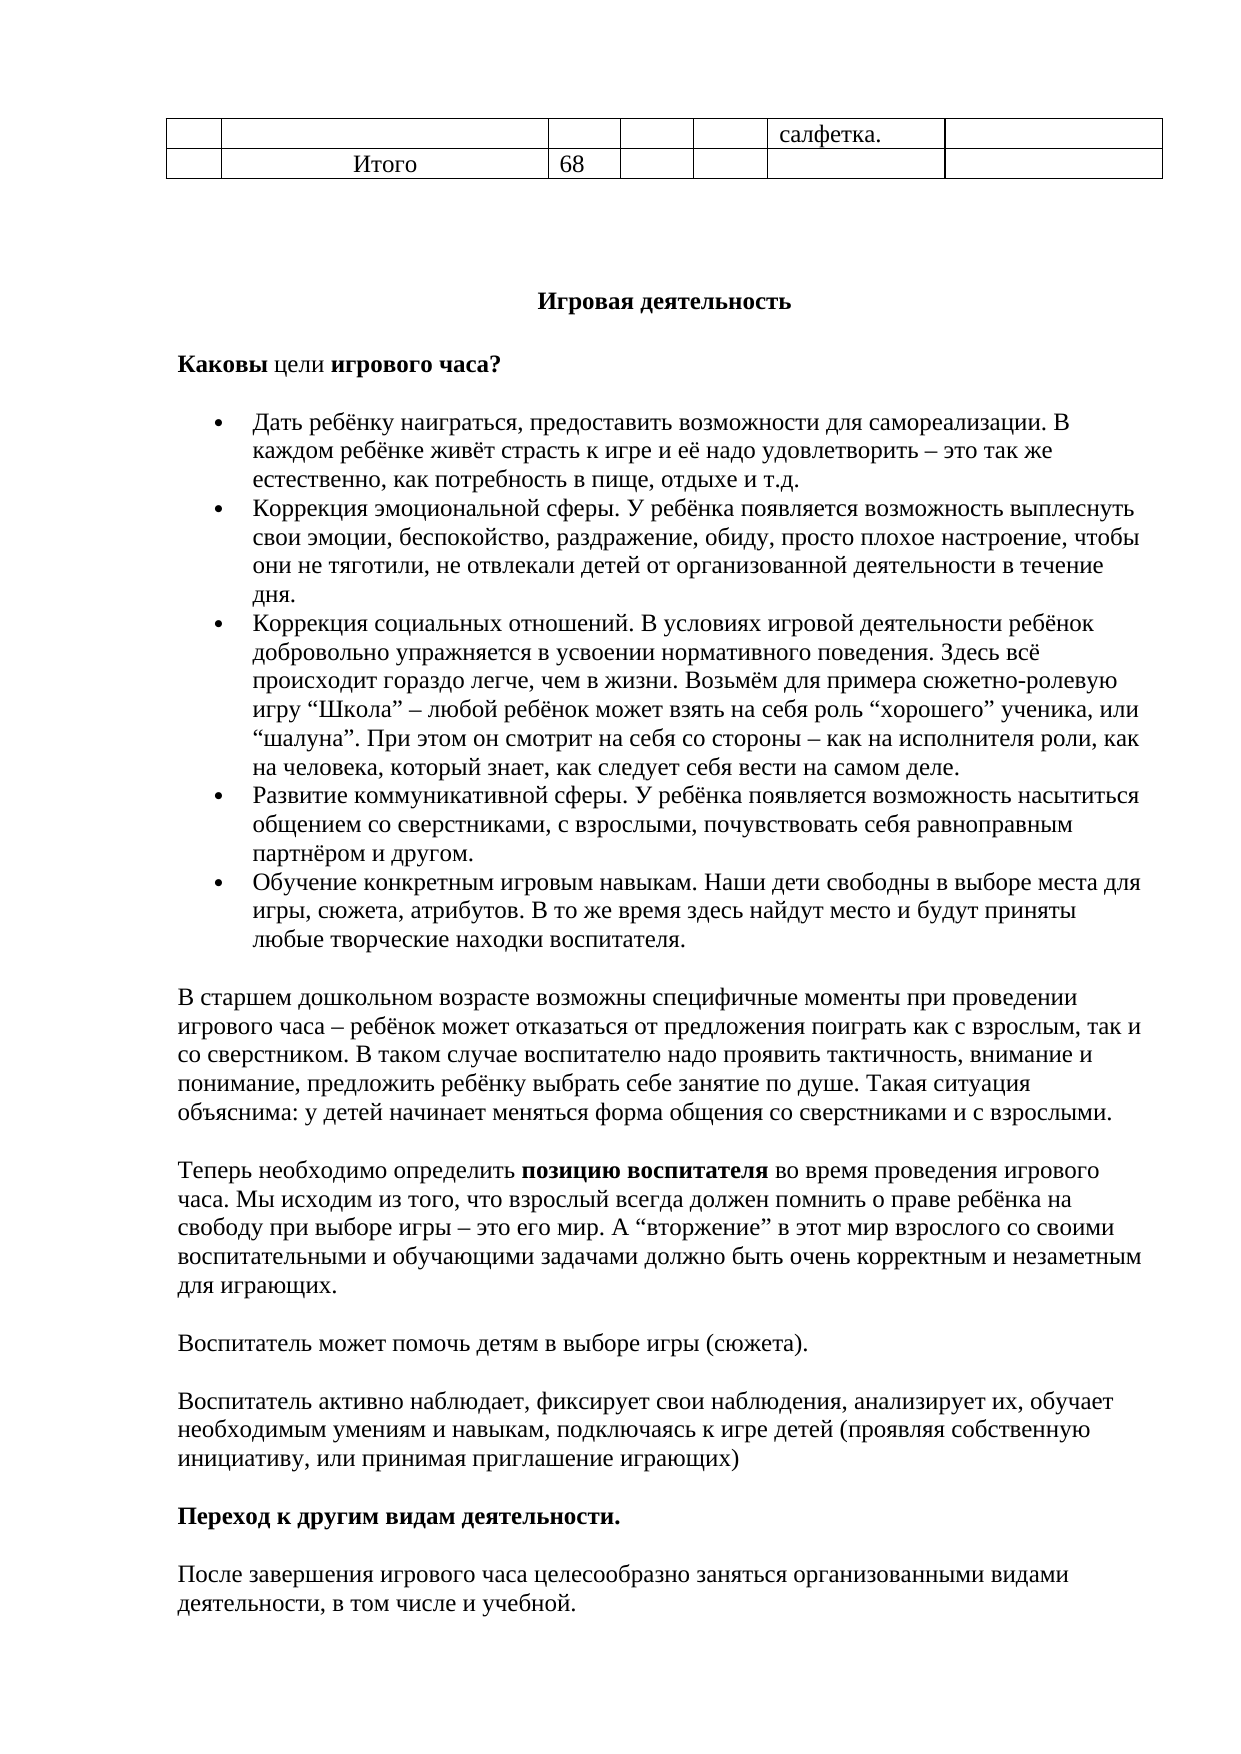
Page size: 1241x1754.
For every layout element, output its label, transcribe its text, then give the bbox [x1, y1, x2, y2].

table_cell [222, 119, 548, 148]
list Дать ребёнку наиграться, предоставить возможности для самореализации. В каждом ребёнке живёт страсть к игре и её надо удовлетворить – это так же естественно, как потребность в пище, отдыхе и т.д. [215, 407, 1152, 493]
text Теперь необходимо определить позицию воспитателя во время проведения игрового часа. Мы исходим из того, что взрослый всегда должен помнить о праве ребёнка на свободу при выборе игры – это его мир. А “вторжение” в этот мир взрослого со своими воспитательными и обучающими задачами должно быть очень корректным и незаметным для играющих. [177, 1155, 1152, 1299]
list Развитие коммуникативной сферы. У ребёнка появляется возможность насытиться общением со сверстниками, с взрослыми, почувствовать себя равноправным партнёром и другом. [215, 780, 1152, 867]
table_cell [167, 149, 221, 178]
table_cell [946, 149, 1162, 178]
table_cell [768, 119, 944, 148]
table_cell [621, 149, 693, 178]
list Коррекция социальных отношений. В условиях игровой деятельности ребёнок добровольно упражняется в усвоении нормативного поведения. Здесь всё происходит гораздо легче, чем в жизни. Возьмём для примера сюжетно-ролевую игру “Школа” – любой ребёнок может взять на себя роль “хорошего” ученика, или “шалуна”. При этом он смотрит на себя со стороны – как на исполнителя роли, как на человека, который знает, как следует себя вести на самом деле. [215, 608, 1152, 780]
text Каковы цели игрового часа? [177, 349, 1152, 377]
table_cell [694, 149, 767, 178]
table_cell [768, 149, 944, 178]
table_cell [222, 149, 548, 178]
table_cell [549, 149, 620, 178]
text Воспитатель активно наблюдает, фиксирует свои наблюдения, анализирует их, обучает необходимым умениям и навыкам, подключаясь к игре детей (проявляя собственную инициативу, или принимая приглашение играющих) [177, 1386, 1152, 1472]
list Обучение конкретным игровым навыкам. Наши дети свободны в выборе места для игры, сюжета, атрибутов. В то же время здесь найдут место и будут приняты любые творческие находки воспитателя. [215, 867, 1152, 953]
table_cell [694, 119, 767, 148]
text Воспитатель может помочь детям в выборе игры (сюжета). [177, 1328, 1152, 1357]
text Игровая деятельность [177, 286, 1152, 315]
text Переход к другим видам деятельности. [177, 1501, 1152, 1530]
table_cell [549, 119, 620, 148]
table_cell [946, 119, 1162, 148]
list Коррекция эмоциональной сферы. У ребёнка появляется возможность выплеснуть свои эмоции, беспокойство, раздражение, обиду, просто плохое настроение, чтобы они не тяготили, не отвлекали детей от организованной деятельности в течение дня. [215, 493, 1152, 608]
text После завершения игрового часа целесообразно заняться организованными видами деятельности, в том числе и учебной. [177, 1559, 1152, 1617]
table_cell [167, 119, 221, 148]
text В старшем дошкольном возрасте возможны специфичные моменты при проведении игрового часа – ребёнок может отказаться от предложения поиграть как с взрослым, так и со сверстником. В таком случае воспитателю надо проявить тактичность, внимание и понимание, предложить ребёнку выбрать себе занятие по душе. Такая ситуация объяснима: у детей начинает меняться форма общения со сверстниками и с взрослыми. [177, 982, 1152, 1126]
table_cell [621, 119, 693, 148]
